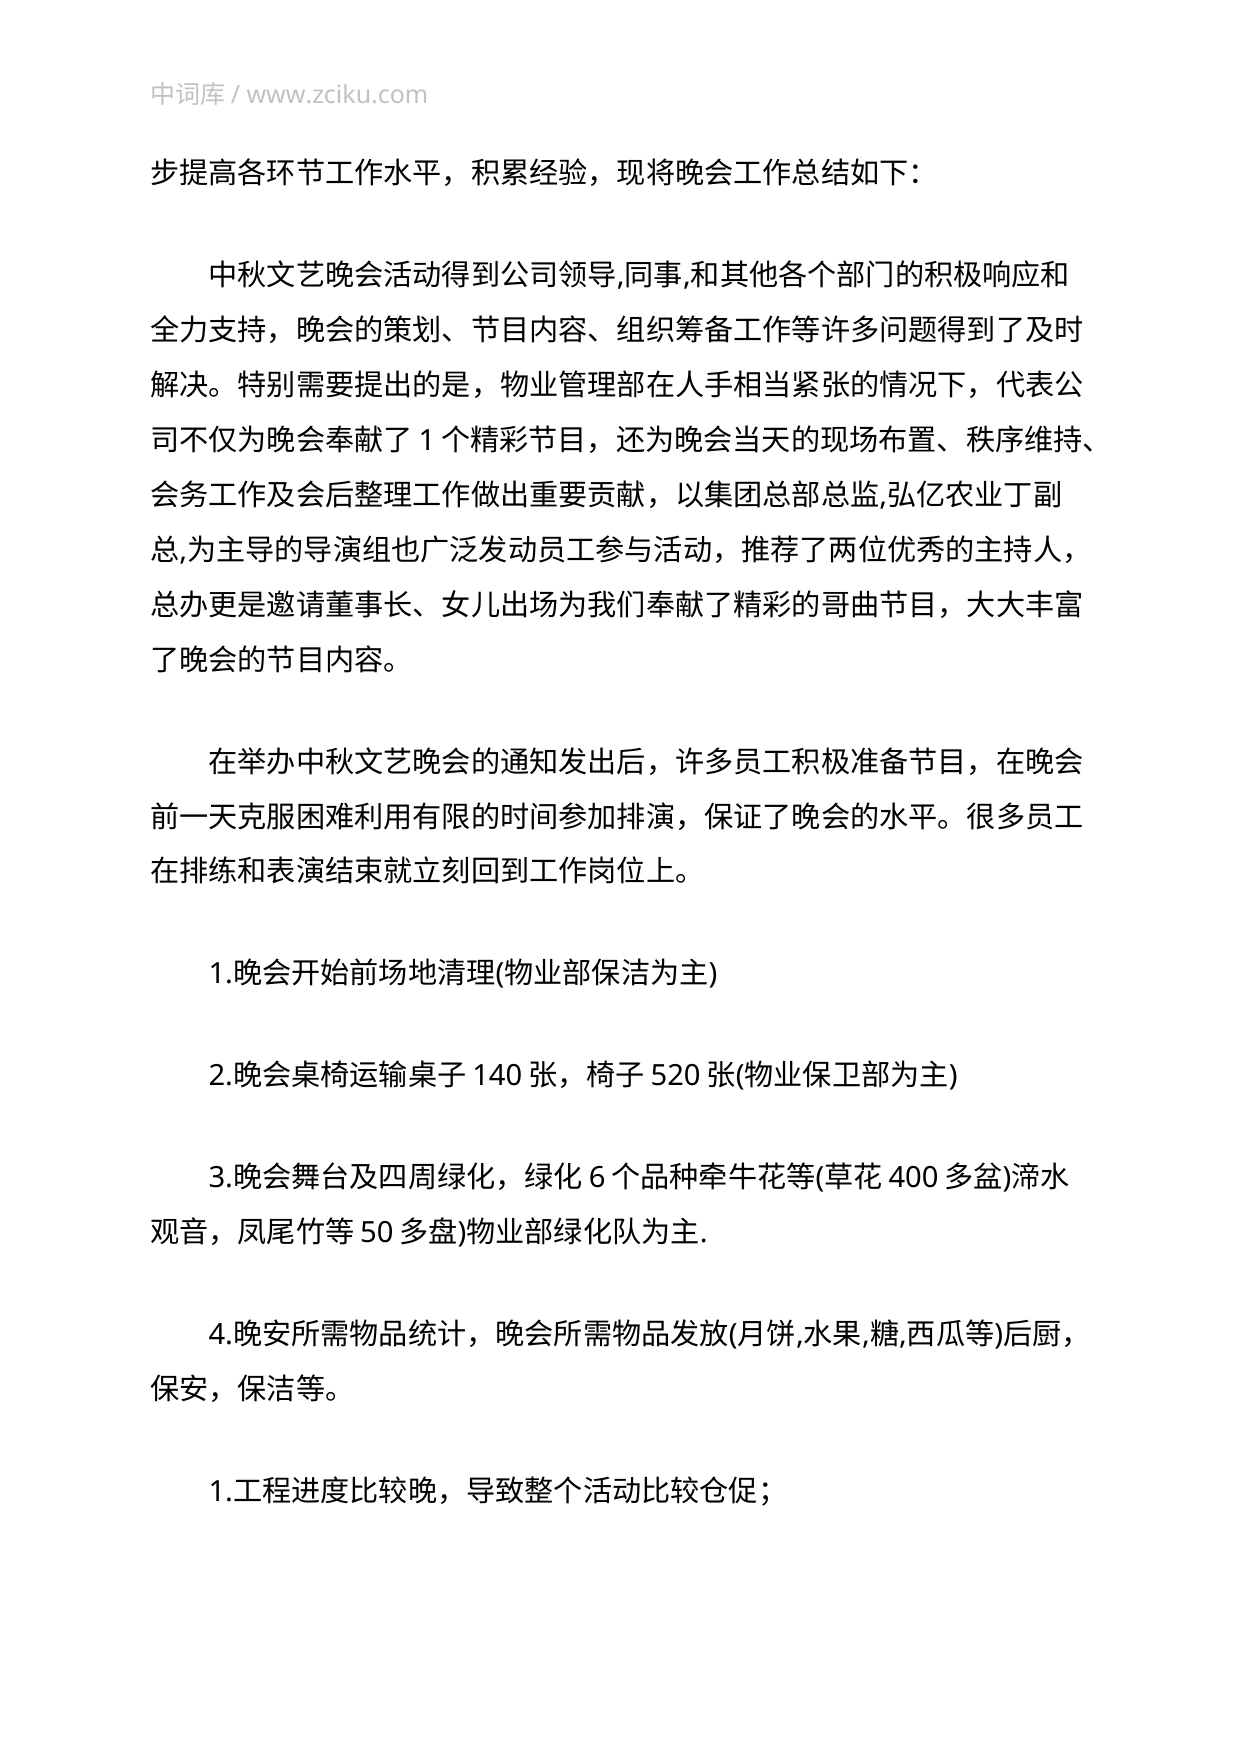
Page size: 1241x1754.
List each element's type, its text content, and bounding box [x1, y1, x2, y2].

text 3.晚会舞台及四周绿化，绿化6个品种牵牛花等(草花400多盆)渧水观音，凤尾竹等50多盘)物业部绿化队为主. [150, 1154, 1090, 1251]
text 中秋文艺晚会活动得到公司领导,同事,和其他各个部门的积极响应和全力支持，晚会的策划、节目内容、组织筹备工作等许多问题得到了及时解决。特别需要提出的是，物业管理部在人手相当紧张的情况下，代表公司不仅为晚会奉献了1个精彩节目，还为晚会当天的现场布置、秩序维持、会务工作及会后整理工作做出重要贡献，以集团总部总监,弘亿农业丁副总,为主导的导演组也广泛发动员工参与活动，推荐了两位优秀的主持人，总办更是邀请董事长、女儿出场为我们奉献了精彩的哥曲节目，大大丰富了晚会的节目内容。 [150, 252, 1090, 679]
text 1.工程进度比较晚，导致整个活动比较仓促； [150, 1467, 1090, 1510]
text 2.晚会桌椅运输桌子140张，椅子520张(物业保卫部为主) [150, 1052, 1090, 1094]
text 1.晚会开始前场地清理(物业部保洁为主) [150, 950, 1090, 992]
text 在举办中秋文艺晚会的通知发出后，许多员工积极准备节目，在晚会前一天克服困难利用有限的时间参加排演，保证了晚会的水平。很多员工在排练和表演结束就立刻回到工作岗位上。 [150, 738, 1090, 890]
text 4.晚安所需物品统计，晚会所需物品发放(月饼,水果,糖,西瓜等)后厨，保安，保洁等。 [150, 1311, 1090, 1408]
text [150, 150, 1090, 192]
